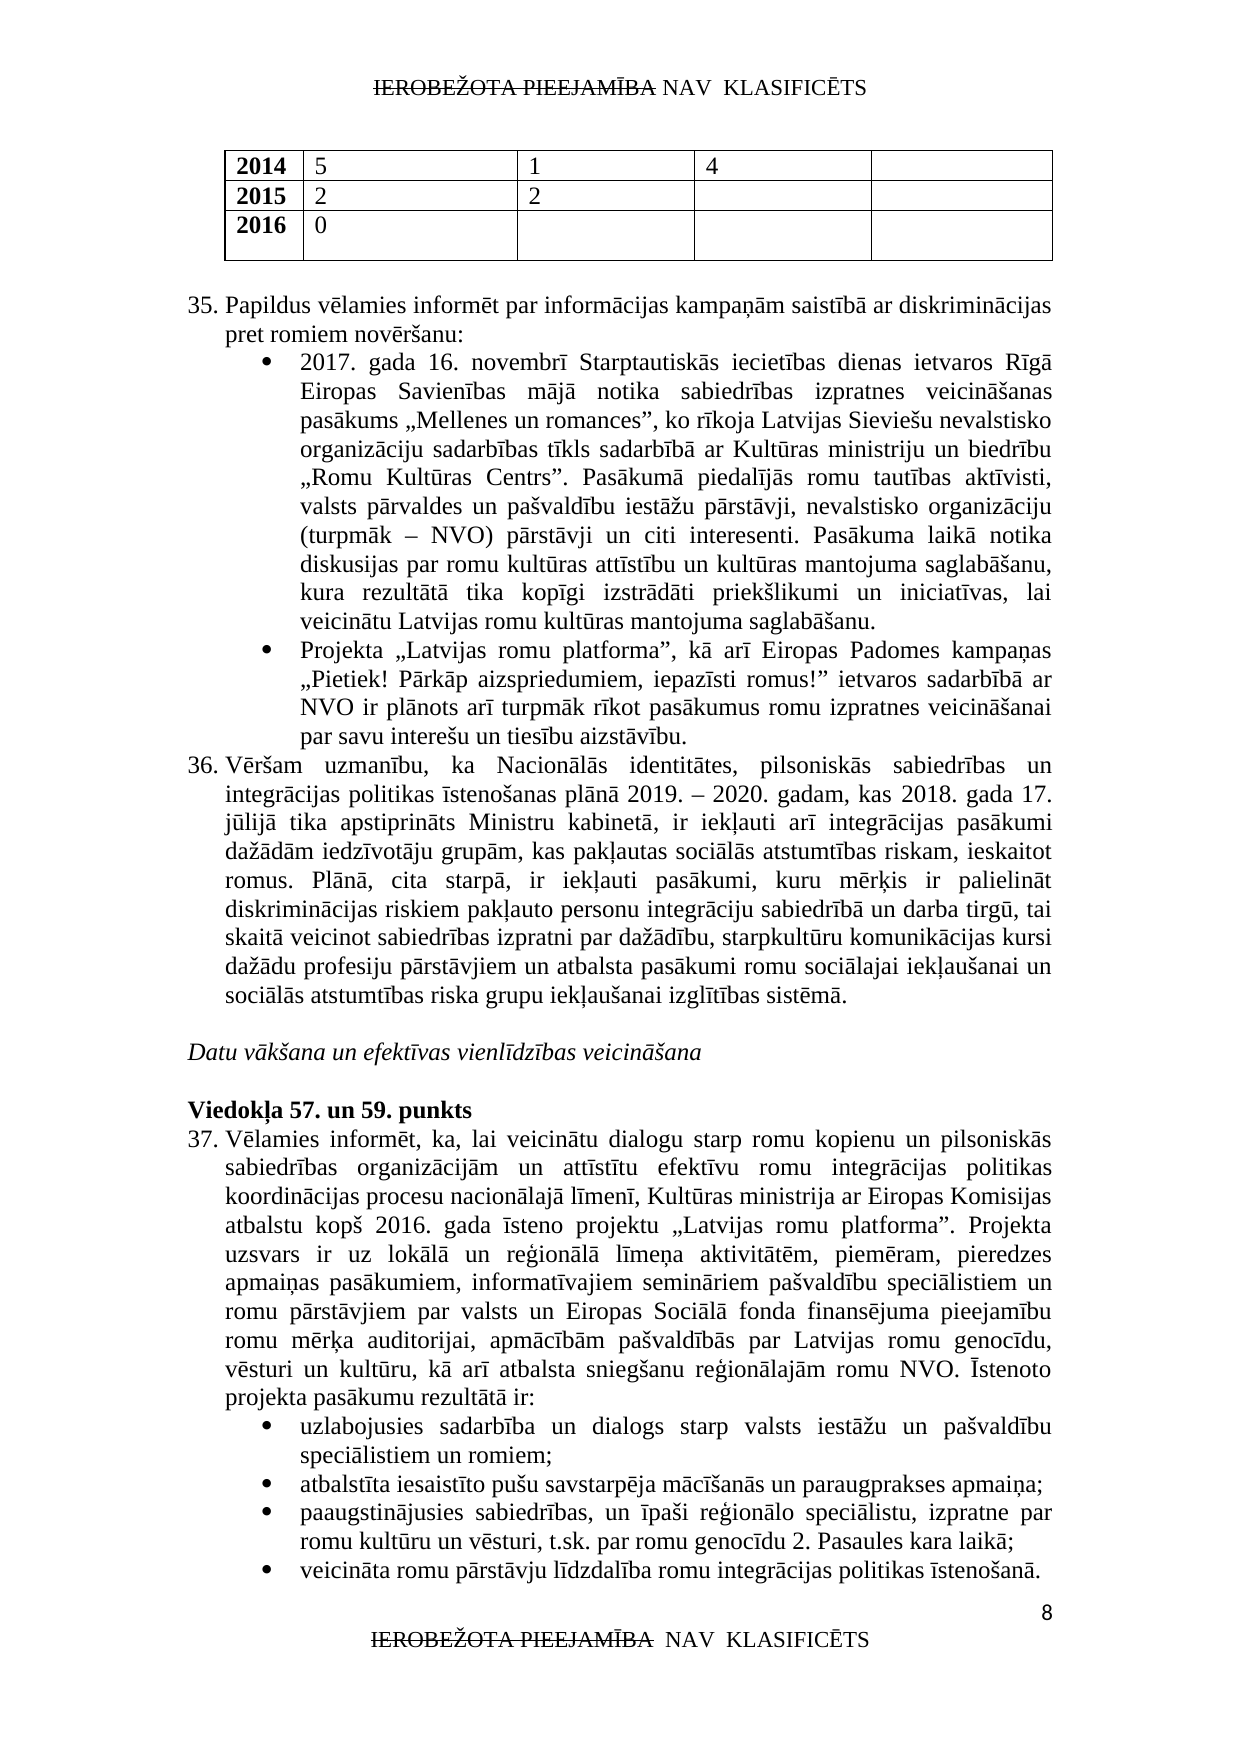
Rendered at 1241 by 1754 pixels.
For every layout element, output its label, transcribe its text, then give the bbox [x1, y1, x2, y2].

table_cell 0 [304, 211, 517, 260]
list Vēlamies informēt, ka, lai veicinātu dialogu starp romu kopienu un pilsoniskās sabiedrības organizācijām un attīstītu efektīvu romu integrācijas politikas koordinācijas procesu nacionālajā līmenī, Kultūras ministrija ar Eiropas Komisijas atbalstu kopš 2016. gada īsteno projektu „Latvijas romu platforma”. Projekta uzsvars ir uz lokālā un reģionālā līmeņa aktivitātēm, piemēram, pieredzes apmaiņas pasākumiem, informatīvajiem semināriem pašvaldību speciālistiem un romu pārstāvjiem par valsts un Eiropas Sociālā fonda finansējuma pieejamību romu mērķa auditorijai, apmācībām pašvaldībās par Latvijas romu genocīdu, vēsturi un kultūru, kā arī atbalsta sniegšanu reģionālajām romu NVO. Īstenoto projekta pasākumu rezultātā ir: [187, 1124, 1053, 1411]
list 2017. gada 16. novembrī Starptautiskās iecietības dienas ietvaros Rīgā Eiropas Savienības mājā notika sabiedrības izpratnes veicināšanas pasākums „Mellenes un romances”, ko rīkoja Latvijas Sieviešu nevalstisko organizāciju sadarbības tīkls sadarbībā ar Kultūras ministriju un biedrību „Romu Kultūras Centrs”. Pasākumā piedalījās romu tautības aktīvisti, valsts pārvaldes un pašvaldību iestāžu pārstāvji, nevalstisko organizāciju (turpmāk – NVO) pārstāvji un citi interesenti. Pasākuma laikā notika diskusijas par romu kultūras attīstību un kultūras mantojuma saglabāšanu, kura rezultātā tika kopīgi izstrādāti priekšlikumi un iniciatīvas, lai veicinātu Latvijas romu kultūras mantojuma saglabāšanu. [262, 347, 1053, 635]
list Vēršam uzmanību, ka Nacionālās identitātes, pilsoniskās sabiedrības un integrācijas politikas īstenošanas plānā 2019. – 2020. gadam, kas 2018. gada 17. jūlijā tika apstiprināts Ministru kabinetā, ir iekļauti arī integrācijas pasākumi dažādām iedzīvotāju grupām, kas pakļautas sociālās atstumtības riskam, ieskaitot romus. Plānā, cita starpā, ir iekļauti pasākumi, kuru mērķis ir palielināt diskriminācijas riskiem pakļauto personu integrāciju sabiedrībā un darba tirgū, tai skaitā veicinot sabiedrības izpratni par dažādību, starpkultūru komunikācijas kursi dažādu profesiju pārstāvjiem un atbalsta pasākumi romu sociālajai iekļaušanai un sociālās atstumtības riska grupu iekļaušanai izglītības sistēmā. [187, 750, 1053, 1009]
table_cell [695, 181, 871, 209]
list veicināta romu pārstāvju līdzdalība romu integrācijas politikas īstenošanā. [262, 1555, 1053, 1584]
table_cell [872, 211, 1052, 260]
table_cell [872, 151, 1052, 180]
list atbalstīta iesaistīto pušu savstarpēja mācīšanās un paraugprakses apmaiņa; [262, 1469, 1053, 1497]
table_cell 4 [695, 151, 871, 180]
table_cell 2014 [226, 151, 303, 180]
text Datu vākšana un efektīvas vienlīdzības veicināšana [187, 1037, 1053, 1066]
list Projekta „Latvijas romu platforma”, kā arī Eiropas Padomes kampaņas „Pietiek! Pārkāp aizspriedumiem, iepazīsti romus!” ietvaros sadarbībā ar NVO ir plānots arī turpmāk rīkot pasākumus romu izpratnes veicināšanai par savu interešu un tiesību aizstāvību. [262, 635, 1053, 750]
table_cell 5 [304, 151, 517, 180]
table_cell [872, 181, 1052, 209]
table_cell 2016 [226, 211, 303, 260]
table_cell 2 [518, 181, 694, 209]
table_cell 2015 [226, 181, 303, 209]
list uzlabojusies sadarbība un dialogs starp valsts iestāžu un pašvaldību speciālistiem un romiem; [262, 1411, 1053, 1469]
table_cell [695, 211, 871, 260]
list Papildus vēlamies informēt par informācijas kampaņām saistībā ar diskriminācijas pret romiem novēršanu: [187, 290, 1053, 347]
list paaugstinājusies sabiedrības, un īpaši reģionālo speciālistu, izpratne par romu kultūru un vēsturi, t.sk. par romu genocīdu 2. Pasaules kara laikā; [262, 1497, 1053, 1555]
table_cell 1 [518, 151, 694, 180]
table_cell [518, 211, 694, 260]
text Viedokļa 57. un 59. punkts [187, 1095, 1053, 1124]
table_cell 2 [304, 181, 517, 209]
